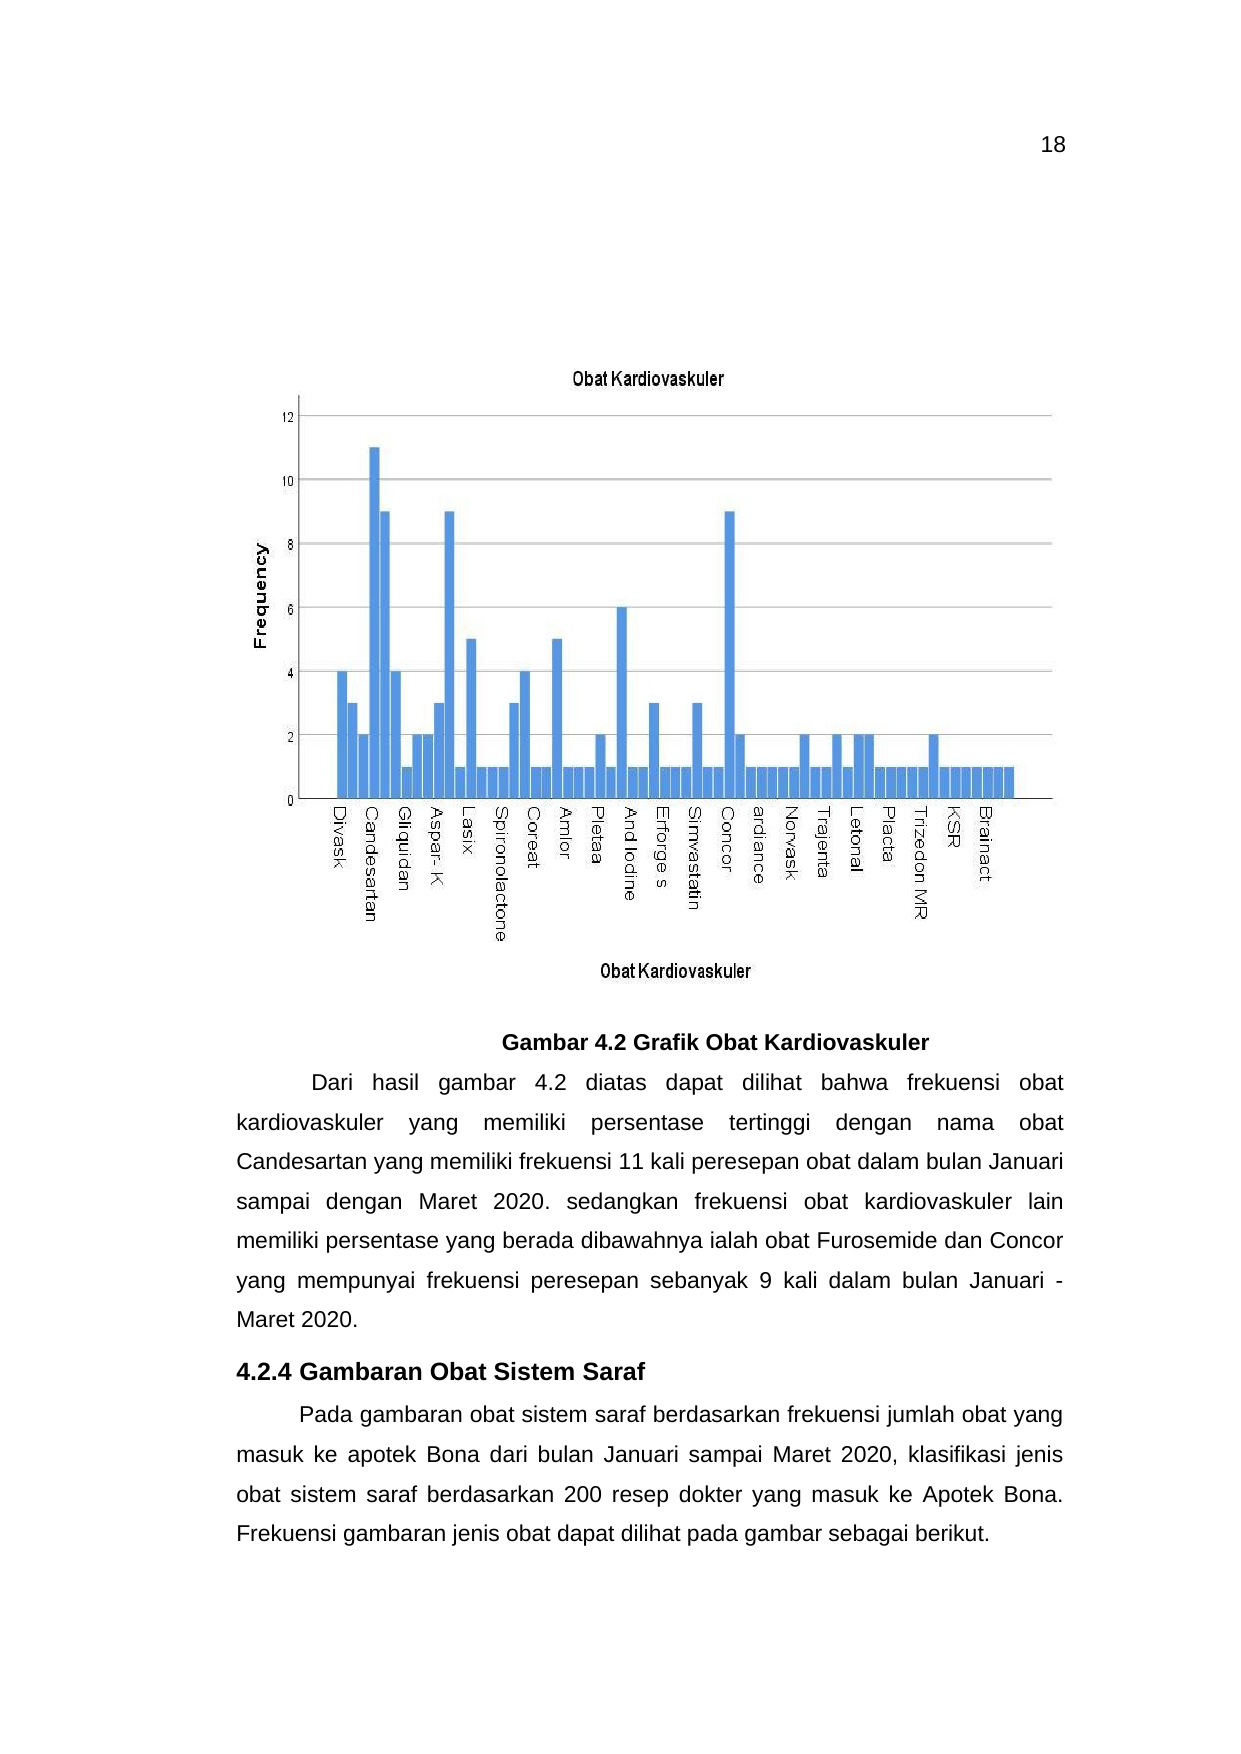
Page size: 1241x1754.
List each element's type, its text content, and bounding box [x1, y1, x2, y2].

subtitle Gambar 4.2 Grafik Obat Kardiovaskuler [502, 1029, 1215, 1056]
text Dari hasil gambar 4.2 diatas dapat dilihat bahwa frekuensi obat kardiovaskuler yang memiliki persentase tertinggi dengan nama obat Candesartan yang memiliki frekuensi 11 kali peresepan obat dalam bulan Januari sampai dengan Maret 2020. sedangkan frekuensi obat kardiovaskuler lain memiliki persentase yang berada dibawahnya ialah obat Furosemide dan Concor yang mempunyai frekuensi peresepan sebanyak 9 kali dalam bulan Januari - Maret 2020. [236, 1069, 1064, 1332]
text Pada gambaran obat sistem saraf berdasarkan frekuensi jumlah obat yang masuk ke apotek Bona dari bulan Januari sampai Maret 2020, klasifikasi jenis obat sistem saraf berdasarkan 200 resep dokter yang masuk ke Apotek Bona. Frekuensi gambaran jenis obat dapat dilihat pada gambar sebagai berikut. [236, 1401, 1064, 1547]
picture [251, 371, 1058, 984]
subtitle Gambaran Obat Sistem Saraf [236, 1357, 1215, 1386]
